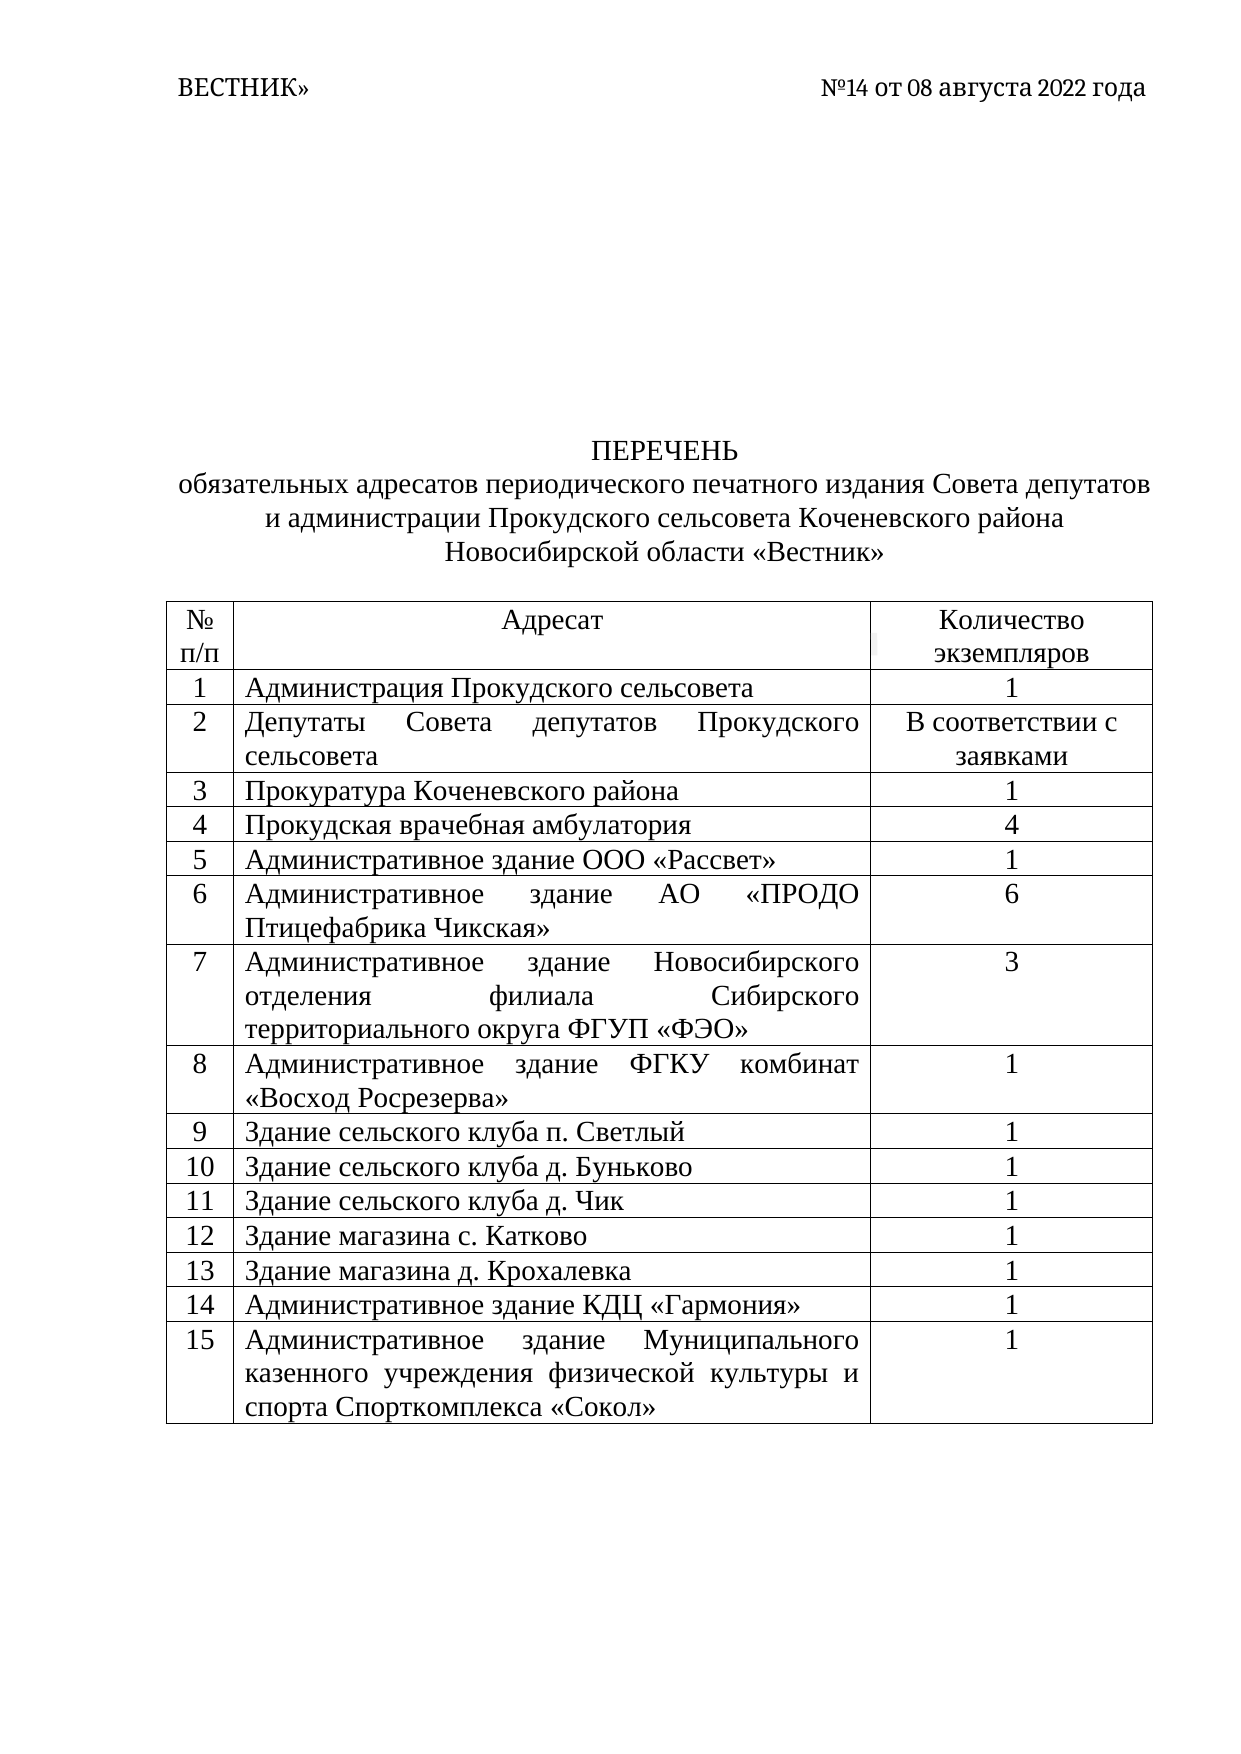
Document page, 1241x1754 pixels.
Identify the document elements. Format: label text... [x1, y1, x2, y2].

table_cell 13 [167, 1253, 233, 1286]
table_cell 9 [167, 1114, 233, 1148]
text ПЕРЕЧЕНЬ [177, 433, 1152, 467]
table_cell 3 [871, 945, 1152, 1045]
table_cell 6 [167, 876, 233, 943]
table_cell 1 [871, 1322, 1152, 1422]
table_cell Административное здание КДЦ «Гармония» [234, 1287, 870, 1321]
table_cell Административное здание Новосибирского отделения филиала Сибирского территориального округа ФГУП «ФЭО» [234, 945, 870, 1045]
table_cell 1 [871, 1149, 1152, 1182]
table_cell Здание магазина с. Катково [234, 1218, 870, 1252]
table_cell Прокудская врачебная амбулатория [234, 807, 870, 841]
table_cell В соответствии с заявками [871, 705, 1152, 772]
table_cell 11 [167, 1184, 233, 1217]
table_cell Прокуратура Коченевского района [234, 773, 870, 806]
table_cell Административное здание АО «ПРОДО Птицефабрика Чикская» [234, 876, 870, 943]
table_cell 4 [871, 807, 1152, 841]
table_cell 8 [167, 1046, 233, 1113]
table_cell Здание сельского клуба д. Буньково [234, 1149, 870, 1182]
table_cell 5 [167, 842, 233, 875]
table_cell 4 [167, 807, 233, 841]
table_cell Здание сельского клуба п. Светлый [234, 1114, 870, 1148]
table_cell 1 [871, 670, 1152, 703]
table_cell 1 [871, 1184, 1152, 1217]
table_cell Административное здание Муниципального казенного учреждения физической культуры и спорта Спорткомплекса «Сокол» [234, 1322, 870, 1422]
table_cell 1 [871, 1287, 1152, 1321]
table_cell 1 [871, 1114, 1152, 1148]
table_header Адресат [234, 602, 870, 669]
table_cell Депутаты Совета депутатов Прокудского сельсовета [234, 705, 870, 772]
table_header Количество экземпляров [871, 602, 1152, 669]
table_cell Администрация Прокудского сельсовета [234, 670, 870, 703]
table_cell 1 [871, 773, 1152, 806]
table_cell 1 [871, 1253, 1152, 1286]
table_cell 1 [871, 1046, 1152, 1113]
table_cell 1 [167, 670, 233, 703]
table_cell Административное здание ООО «Рассвет» [234, 842, 870, 875]
text обязательных адресатов периодического печатного издания Совета депутатов и администрации Прокудского сельсовета Коченевского района Новосибирской области «Вестник» [177, 467, 1152, 567]
table_cell Здание магазина д. Крохалевка [234, 1253, 870, 1286]
table_cell 2 [167, 705, 233, 772]
table_cell 1 [871, 1218, 1152, 1252]
table_cell 15 [167, 1322, 233, 1422]
table_cell 10 [167, 1149, 233, 1182]
table_cell Административное здание ФГКУ комбинат «Восход Росрезерва» [234, 1046, 870, 1113]
table_cell Здание сельского клуба д. Чик [234, 1184, 870, 1217]
table_header № п/п [167, 602, 233, 669]
table_cell 12 [167, 1218, 233, 1252]
table_cell 6 [871, 876, 1152, 943]
table_cell 7 [167, 945, 233, 1045]
table_cell 3 [167, 773, 233, 806]
table_cell 14 [167, 1287, 233, 1321]
table_cell 1 [871, 842, 1152, 875]
